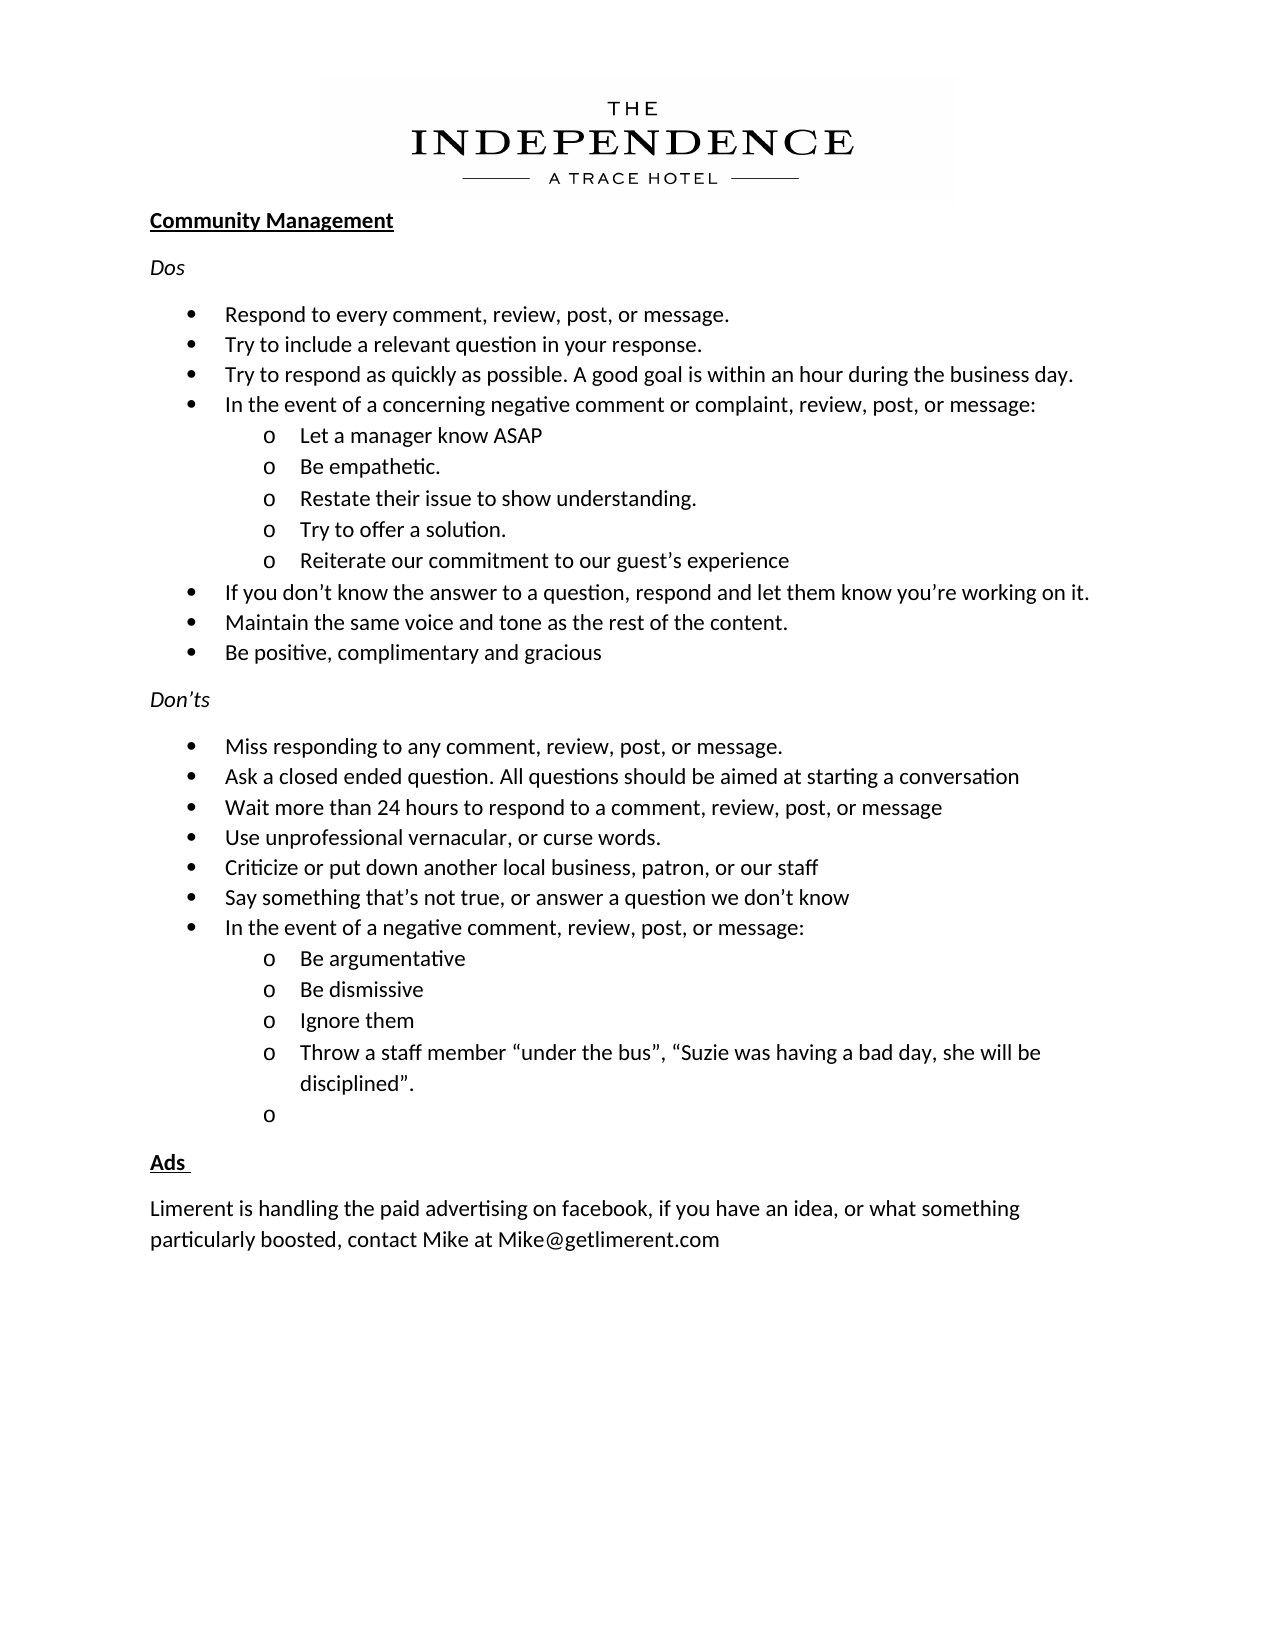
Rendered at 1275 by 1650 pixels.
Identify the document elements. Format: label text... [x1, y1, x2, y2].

picture [318, 75, 957, 207]
list Maintain the same voice and tone as the rest of the content. [187, 608, 1125, 636]
list In the event of a negative comment, review, post, or message: [187, 913, 1125, 942]
list Miss responding to any comment, review, post, or message. [187, 732, 1125, 760]
list Ignore them [262, 1007, 1125, 1036]
list Restate their issue to show understanding. [262, 484, 1125, 513]
list Wait more than 24 hours to respond to a comment, review, post, or message [187, 793, 1125, 821]
list Be argumentative [262, 944, 1125, 973]
list Respond to every comment, review, post, or message. [187, 300, 1125, 328]
text Dos [150, 253, 1125, 281]
text Don’ts [150, 685, 1125, 713]
text Ads [150, 1148, 1125, 1176]
list Try to respond as quickly as possible. A good goal is within an hour during the business day. [187, 360, 1125, 388]
list Be empathetic. [262, 452, 1125, 481]
list Criticize or put down another local business, patron, or our staff [187, 853, 1125, 881]
list Throw a staff member “under the bus”, “Suzie was having a bad day, she will be disciplined”. [262, 1038, 1125, 1097]
list Be dismissive [262, 975, 1125, 1004]
list Try to offer a solution. [262, 515, 1125, 544]
text Community Management [150, 206, 1125, 234]
list In the event of a concerning negative comment or complaint, review, post, or message: [187, 391, 1125, 419]
list Try to include a relevant question in your response. [187, 330, 1125, 358]
text Limerent is handling the paid advertising on facebook, if you have an idea, or what something particularly boosted, contact Mike at Mike@getlimerent.com [150, 1194, 1125, 1253]
list Ask a closed ended question. All questions should be aimed at starting a conversation [187, 762, 1125, 791]
list If you don’t know the answer to a question, respond and let them know you’re working on it. [187, 578, 1125, 606]
list Use unprofessional vernacular, or curse words. [187, 823, 1125, 851]
list Let a manager know ASAP [262, 421, 1125, 450]
list Reiterate our commitment to our guest’s experience [262, 547, 1125, 576]
list Say something that’s not true, or answer a question we don’t know [187, 883, 1125, 911]
list Be positive, complimentary and gracious [187, 638, 1125, 667]
